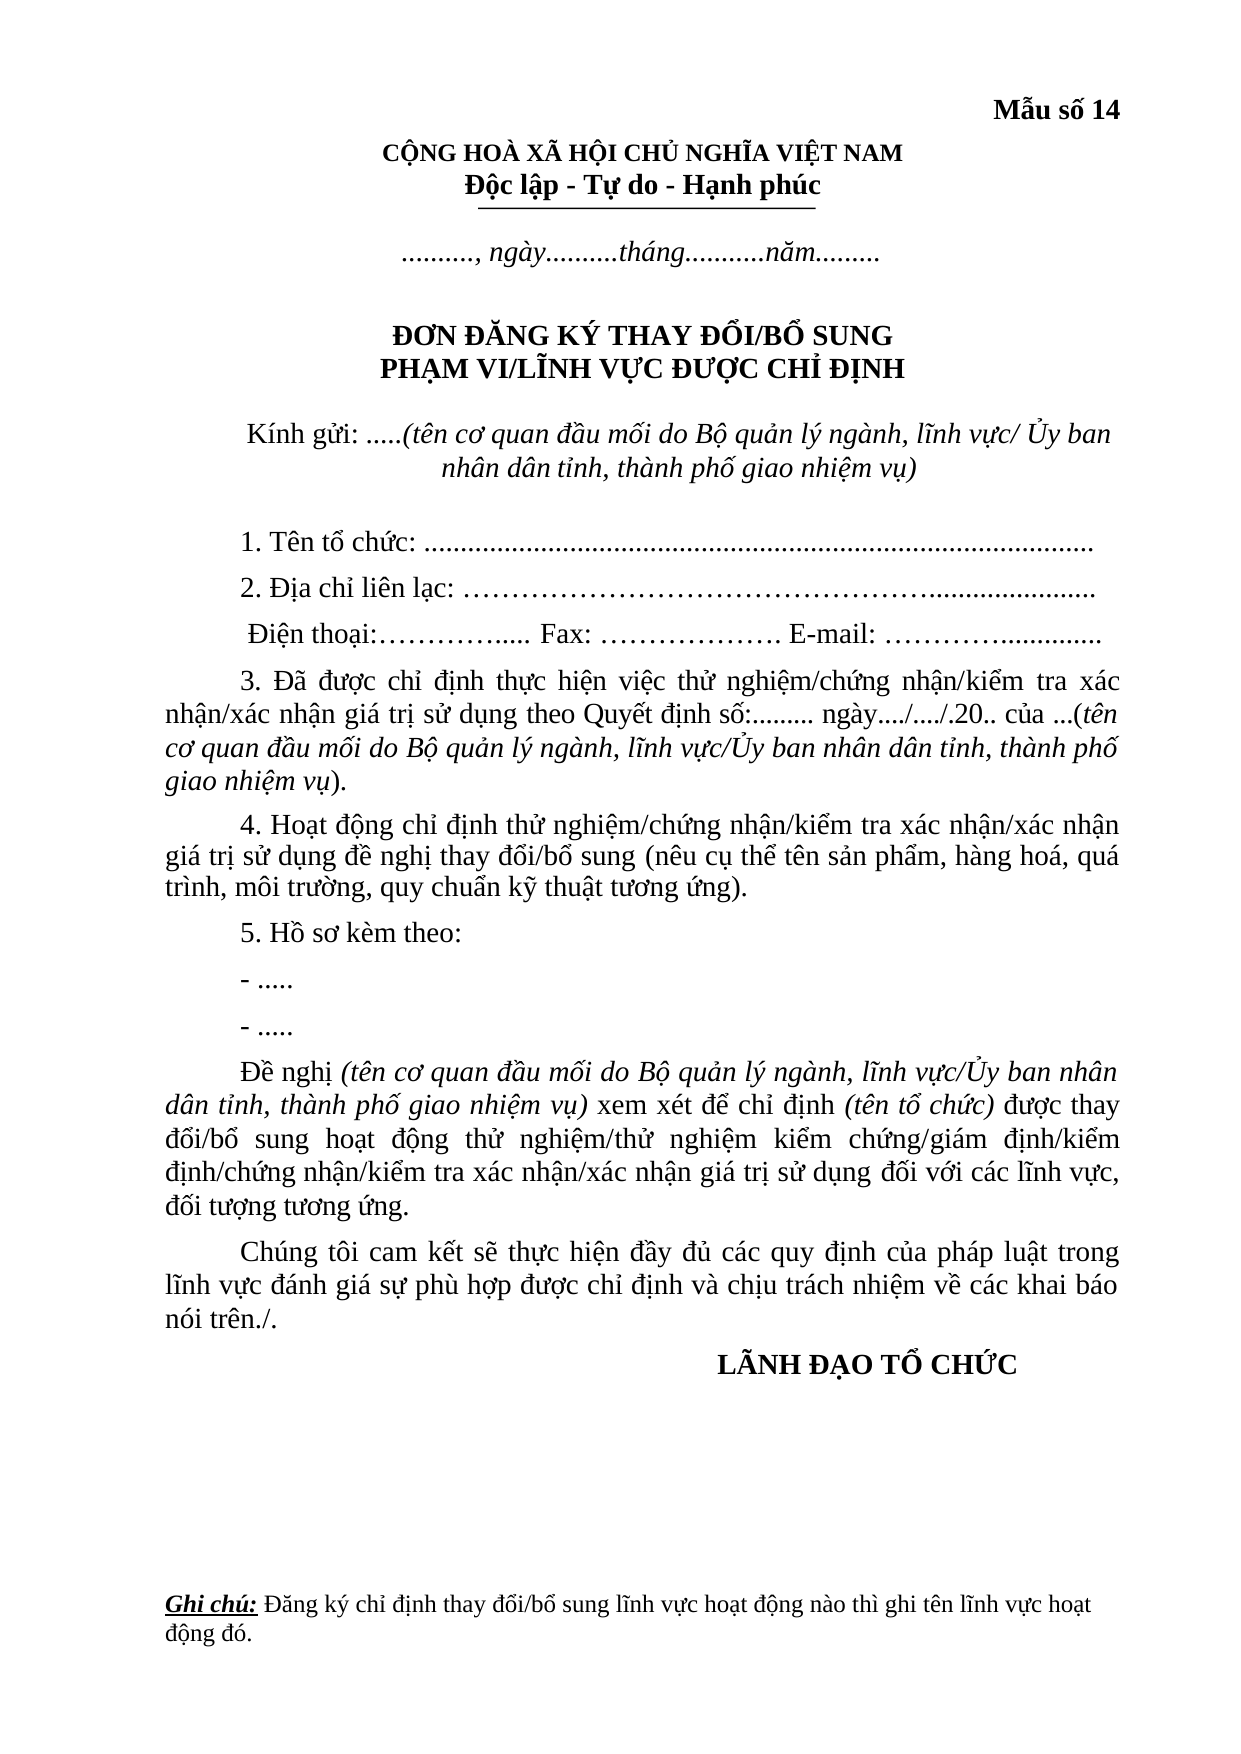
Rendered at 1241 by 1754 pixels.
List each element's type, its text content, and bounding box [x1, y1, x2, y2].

text Điện thoại:…………..... Fax: ………………. E-mail: ………….............. [165, 617, 1120, 650]
text ĐƠN ĐĂNG KÝ THAY ĐỔI/BỔ SUNG [165, 318, 1120, 352]
text Kính gửi: .....(tên cơ quan đầu mối do Bộ quản lý ngành, lĩnh vực/ Ủy ban nhân dân tỉnh, thành phố giao nhiệm vụ) [240, 416, 1120, 483]
text Chúng tôi cam kết sẽ thực hiện đầy đủ các quy định của pháp luật trong lĩnh vực đánh giá sự phù hợp được chỉ định và chịu trách nhiệm về các khai báo nói trên./. [165, 1234, 1120, 1334]
text .........., ngày..........tháng...........năm......... [165, 234, 1120, 268]
text 4. Hoạt động chỉ định thử nghiệm/chứng nhận/kiểm tra xác nhận/xác nhận giá trị sử dụng đề nghị thay đổi/bổ sung (nêu cụ thể tên sản phẩm, hàng hoá, quá trình, môi trường, quy chuẩn kỹ thuật tương ứng). [165, 809, 1120, 903]
text Ghi chú: Đăng ký chỉ định thay đổi/bổ sung lĩnh vực hoạt động nào thì ghi tên lĩnh vực hoạt động đó. [165, 1589, 1120, 1647]
text LÃNH ĐẠO TỔ CHỨC [615, 1347, 1120, 1381]
text Mẫu số 14 [165, 92, 1120, 126]
text 2. Địa chỉ liên lạc: …………………………………………....................... [165, 571, 1120, 604]
text PHẠM VI/LĨNH VỰC ĐƯỢC CHỈ ĐỊNH [165, 352, 1120, 385]
text - ..... [165, 1008, 1120, 1041]
text 3. Đã được chỉ định thực hiện việc thử nghiệm/chứng nhận/kiểm tra xác nhận/xác nhận giá trị sử dụng theo Quyết định số:......... ngày..../..../.20.. của ...(tên cơ quan đầu mối do Bộ quản lý ngành, lĩnh vực/Ủy ban nhân dân tỉnh, thành phố giao nhiệm vụ). [165, 663, 1120, 797]
text Độc lập - Tự do - Hạnh phúc [165, 167, 1120, 201]
text Đề nghị (tên cơ quan đầu mối do Bộ quản lý ngành, lĩnh vực/Ủy ban nhân dân tỉnh, thành phố giao nhiệm vụ) xem xét để chỉ định (tên tổ chức) được thay đổi/bổ sung hoạt động thử nghiệm/thử nghiệm kiểm chứng/giám định/kiểm định/chứng nhận/kiểm tra xác nhận/xác nhận giá trị sử dụng đối với các lĩnh vực, đối tượng tương ứng. [165, 1054, 1120, 1221]
text 5. Hồ sơ kèm theo: [165, 916, 1120, 949]
text 1. Tên tổ chức: ............................................................................................ [165, 524, 1120, 558]
text CỘNG HOÀ XÃ HỘI CHỦ NGHĨA VIỆT NAM [165, 138, 1120, 167]
text - ..... [165, 962, 1120, 995]
